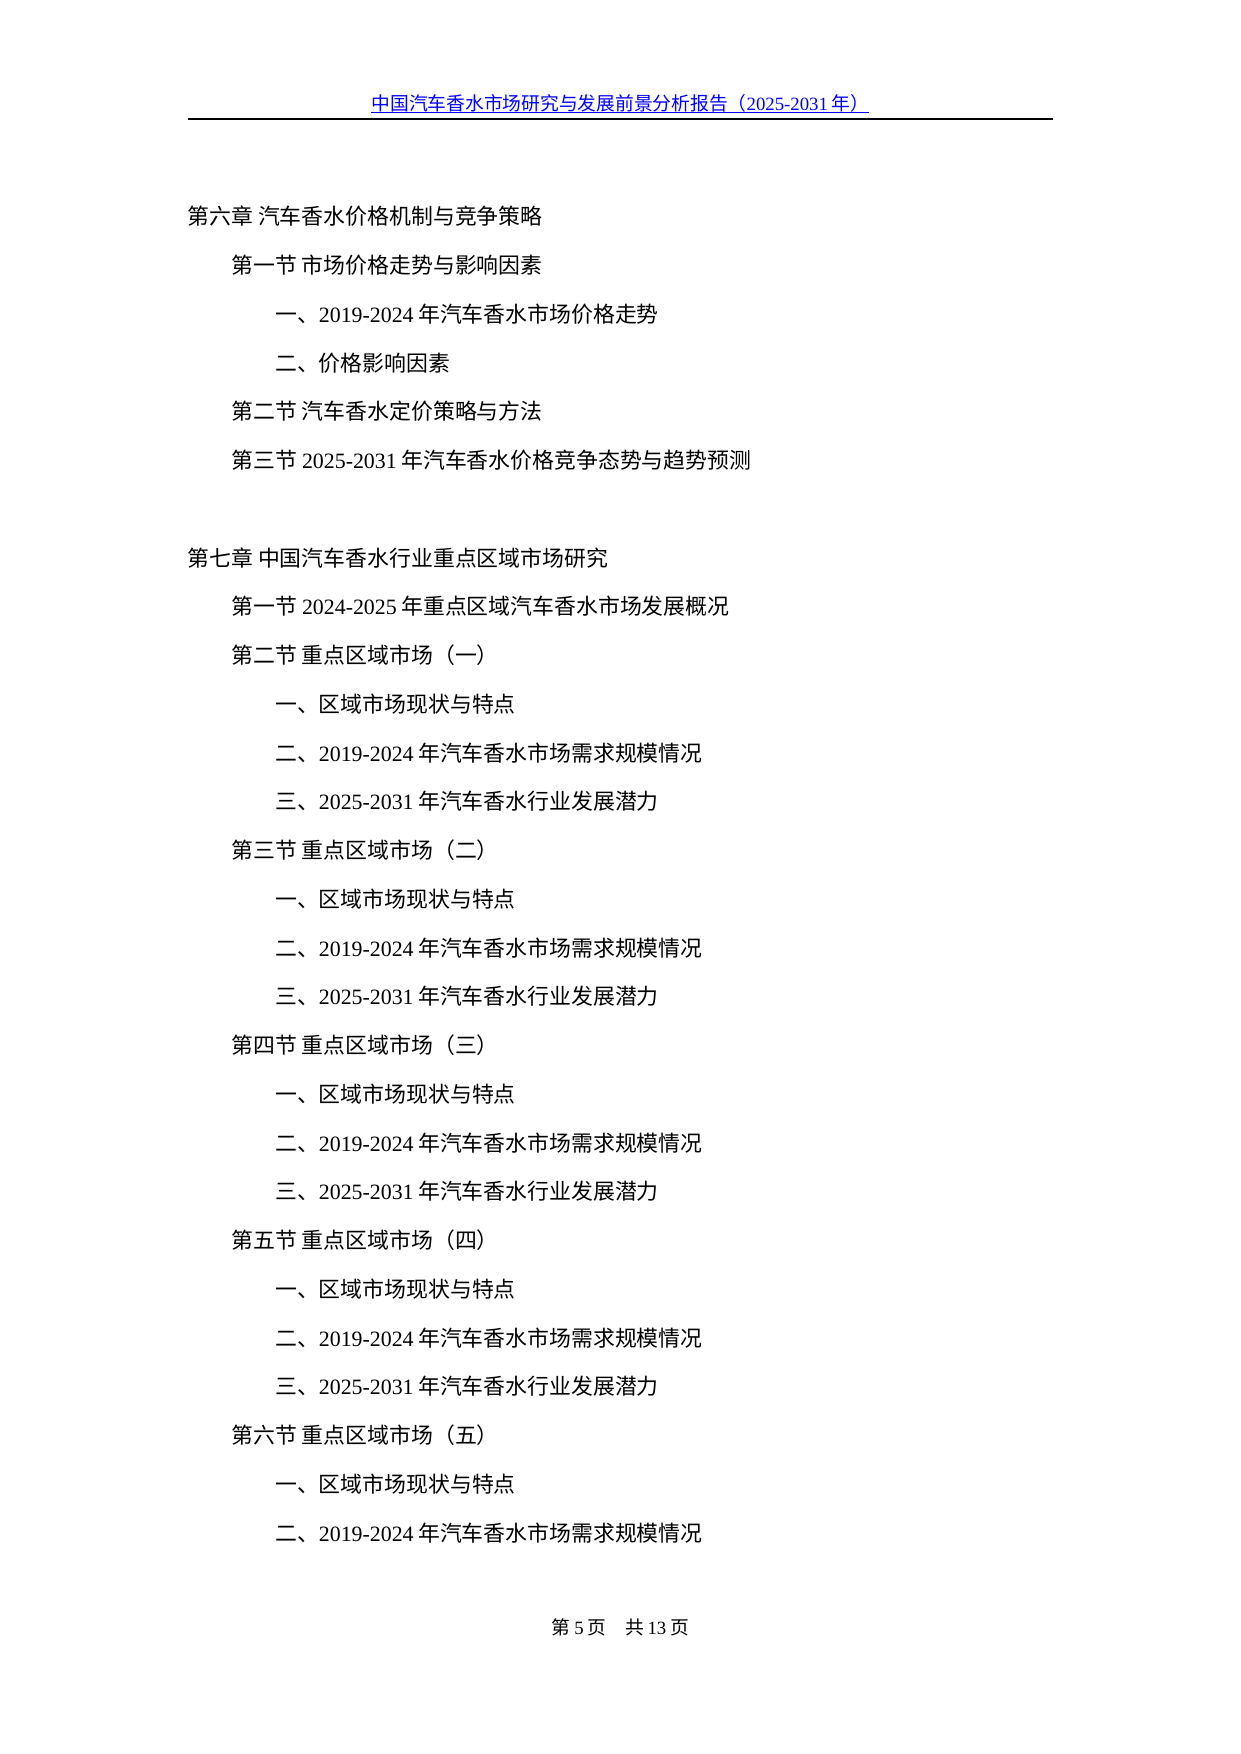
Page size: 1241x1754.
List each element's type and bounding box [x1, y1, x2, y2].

text [187, 150, 1053, 1548]
